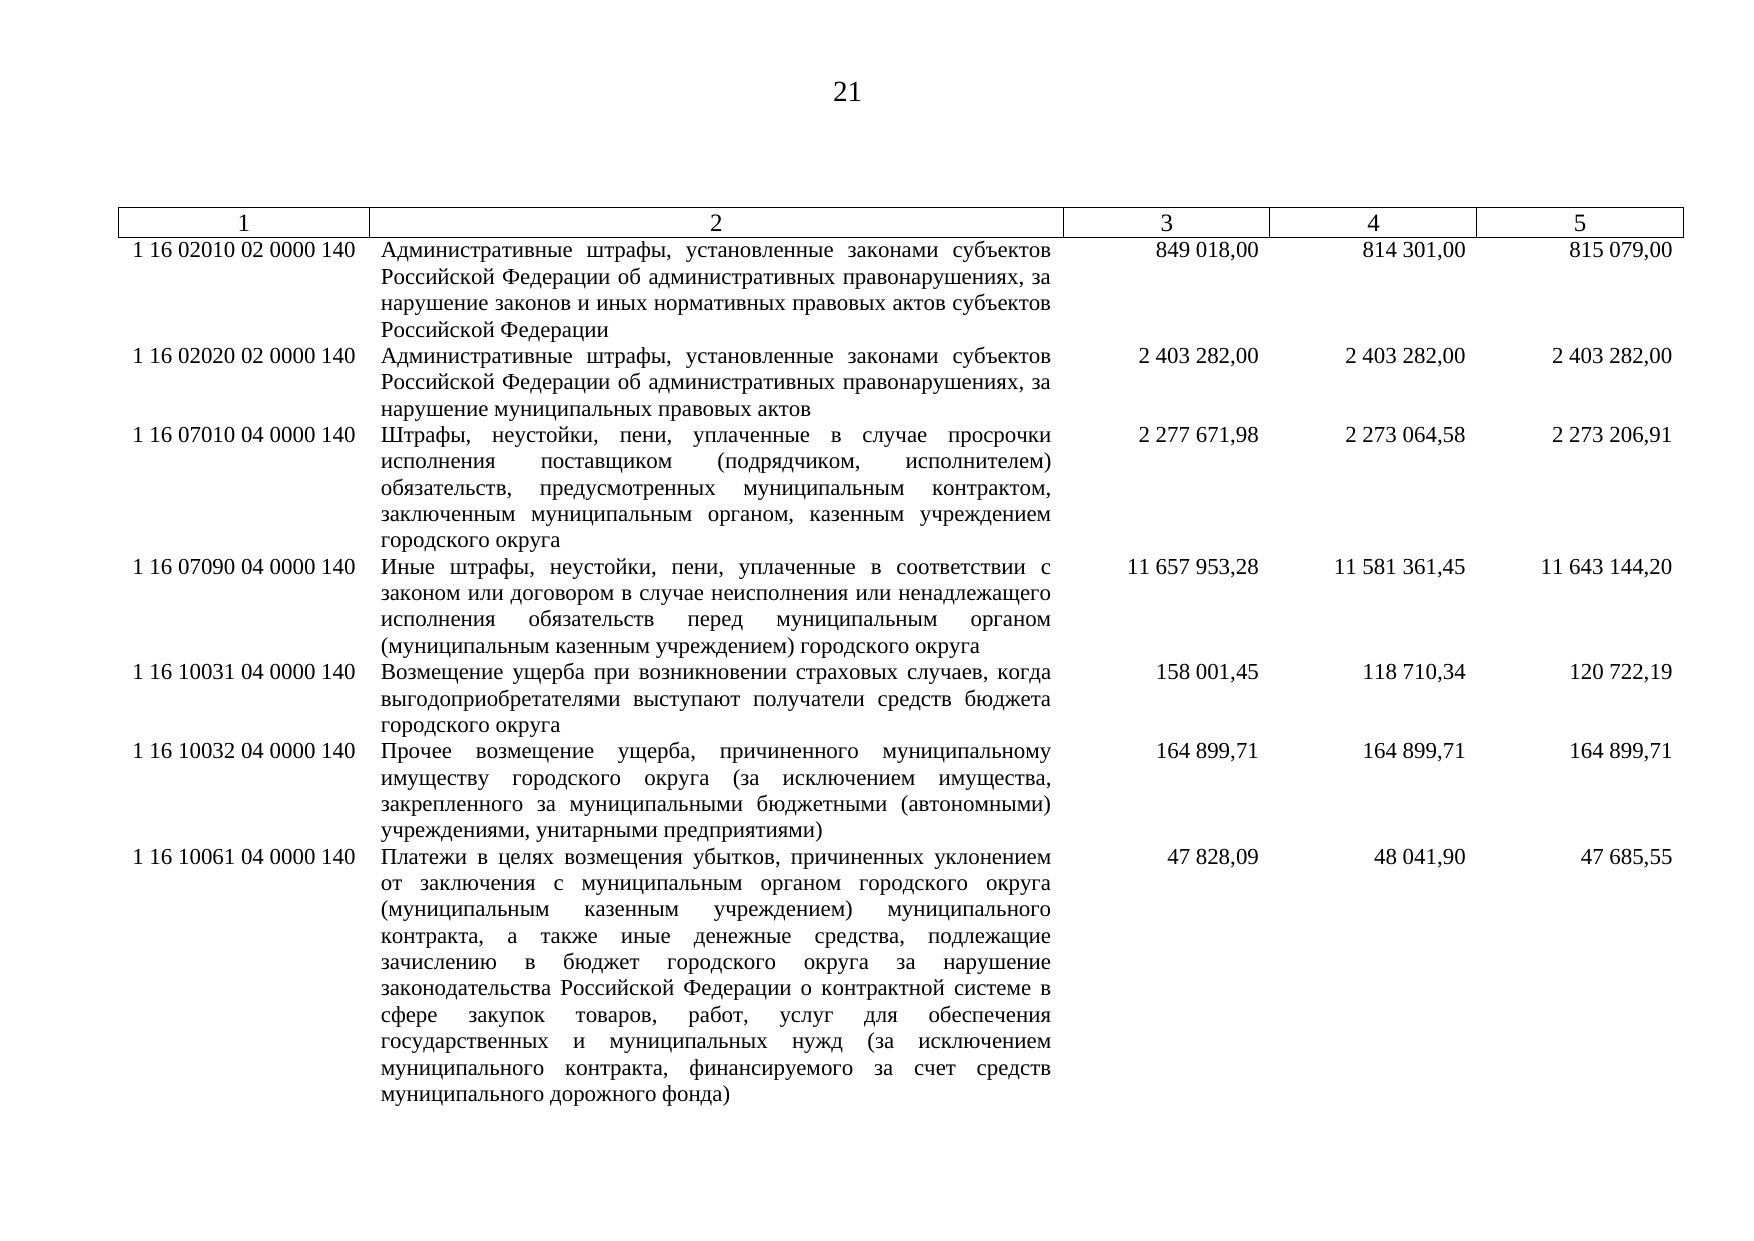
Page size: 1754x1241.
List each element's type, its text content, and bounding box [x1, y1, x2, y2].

table_cell 164 899,71 [1270, 737, 1477, 843]
table_cell 164 899,71 [1063, 737, 1270, 843]
table_cell 1 16 07090 04 0000 140 [118, 553, 369, 658]
table_cell Прочее возмещение ущерба, причиненного муниципальному имуществу городского округа (за исключением имущества, закрепленного за муниципальными бюджетными (автономными) учреждениями, унитарными предприятиями) [369, 737, 1063, 843]
table_cell 48 041,90 [1270, 843, 1477, 1106]
table_cell 814 301,00 [1270, 238, 1477, 342]
table_cell Административные штрафы, установленные законами субъектов Российской Федерации об административных правонарушениях, за нарушение законов и иных нормативных правовых актов субъектов Российской Федерации [369, 238, 1063, 342]
table_cell 118 710,34 [1270, 658, 1477, 737]
table_cell 849 018,00 [1063, 238, 1270, 342]
table_cell Возмещение ущерба при возникновении страховых случаев, когда выгодоприобретателями выступают получатели средств бюджета городского округа [369, 658, 1063, 737]
table_cell 2 273 206,91 [1477, 421, 1683, 553]
table_cell 47 685,55 [1477, 843, 1683, 1106]
table_header 2 [370, 208, 1063, 237]
table_cell Платежи в целях возмещения убытков, причиненных уклонением от заключения с муниципальным органом городского округа (муниципальным казенным учреждением) муниципального контракта, а также иные денежные средства, подлежащие зачислению в бюджет городского округа за нарушение законодательства Российской Федерации о контрактной системе в сфере закупок товаров, работ, услуг для обеспечения государственных и муниципальных нужд (за исключением муниципального контракта, финансируемого за счет средств муниципального дорожного фонда) [369, 843, 1063, 1106]
table_header 3 [1064, 208, 1269, 237]
table_cell 11 643 144,20 [1477, 553, 1683, 658]
table_cell 1 16 10032 04 0000 140 [118, 737, 369, 843]
table_cell Административные штрафы, установленные законами субъектов Российской Федерации об административных правонарушениях, за нарушение муниципальных правовых актов [369, 342, 1063, 421]
table_header 4 [1270, 208, 1476, 237]
table_cell 1 16 07010 04 0000 140 [118, 421, 369, 553]
table_cell 164 899,71 [1477, 737, 1683, 843]
table_cell 120 722,19 [1477, 658, 1683, 737]
table_cell 2 277 671,98 [1063, 421, 1270, 553]
table_cell 1 16 02020 02 0000 140 [118, 342, 369, 421]
table_cell 47 828,09 [1063, 843, 1270, 1106]
table_cell 158 001,45 [1063, 658, 1270, 737]
table_cell 1 16 02010 02 0000 140 [118, 238, 369, 342]
table_cell 1 16 10061 04 0000 140 [118, 843, 369, 1106]
table_cell Штрафы, неустойки, пени, уплаченные в случае просрочки исполнения поставщиком (подрядчиком, исполнителем) обязательств, предусмотренных муниципальным контрактом, заключенным муниципальным органом, казенным учреждением городского округа [369, 421, 1063, 553]
table_cell 11 657 953,28 [1063, 553, 1270, 658]
table_cell 11 581 361,45 [1270, 553, 1477, 658]
table_header 1 [119, 208, 369, 237]
table_cell 2 403 282,00 [1270, 342, 1477, 421]
table_cell 815 079,00 [1477, 238, 1683, 342]
table_cell 2 403 282,00 [1477, 342, 1683, 421]
table_cell Иные штрафы, неустойки, пени, уплаченные в соответствии с законом или договором в случае неисполнения или ненадлежащего исполнения обязательств перед муниципальным органом (муниципальным казенным учреждением) городского округа [369, 553, 1063, 658]
table_cell 1 16 10031 04 0000 140 [118, 658, 369, 737]
table_header 5 [1477, 208, 1683, 237]
table_cell 2 273 064,58 [1270, 421, 1477, 553]
table_cell 2 403 282,00 [1063, 342, 1270, 421]
